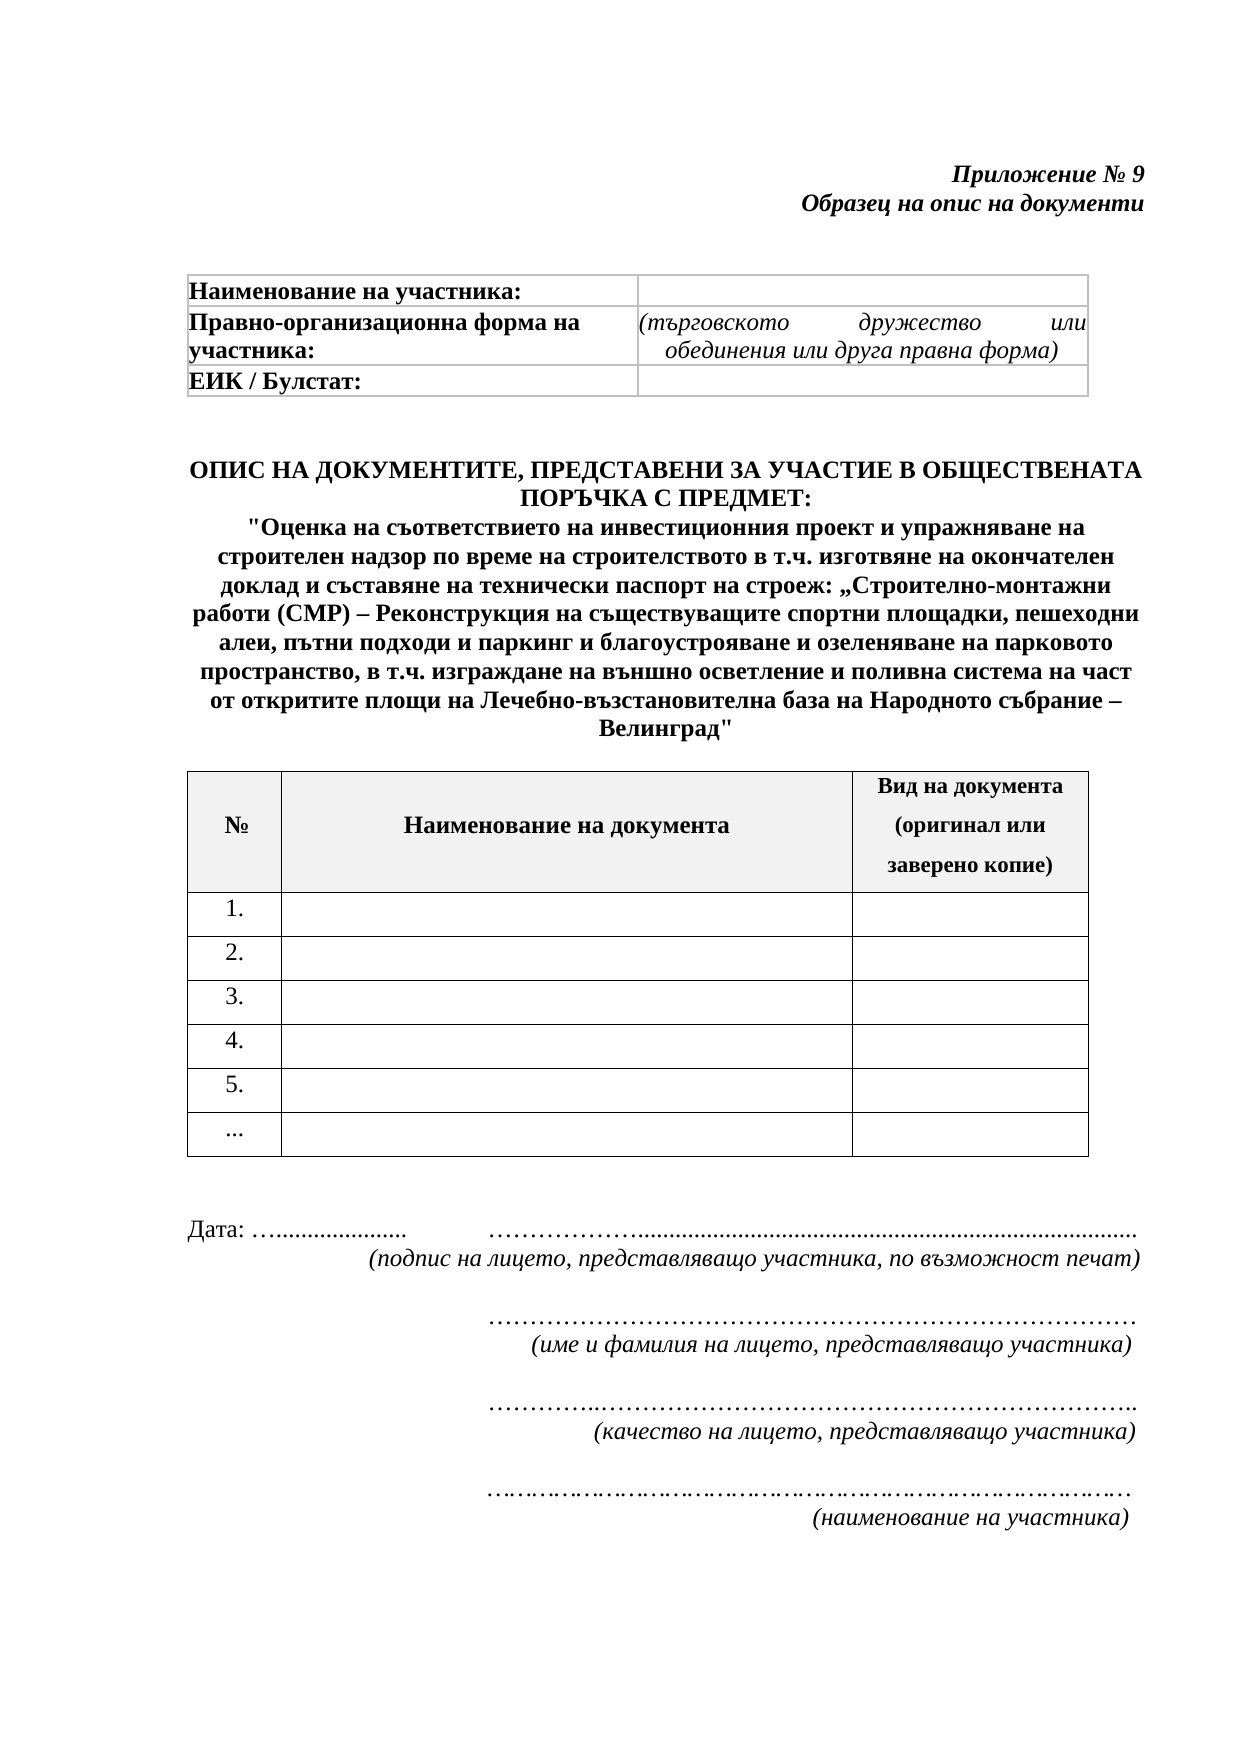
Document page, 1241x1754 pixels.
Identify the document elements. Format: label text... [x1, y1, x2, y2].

table_cell [282, 1113, 852, 1156]
text "Оценка на съответствието на инвестиционния проект и упражняване на строителен надзор по време на строителството в т.ч. изготвяне на окончателен доклад и съставяне на технически паспорт на строеж: „Строително-монтажни работи (СМР) – Реконструкция на съществуващите спортни площадки, пешеходни алеи, пътни подходи и паркинг и благоустрояване и озеленяване на парковото пространство, в т.ч. изграждане на външно осветление и поливна система на част от откритите площи на Лечебно-възстановителна база на Народното събрание – Велинград" [187, 512, 1144, 742]
table_cell Правно-организационна форма на участника: [189, 307, 637, 364]
table_cell [853, 981, 1088, 1024]
text ОПИС НА ДОКУМЕНТИТЕ, ПРЕДСТАВЕНИ ЗА УЧАСТИЕ В ОБЩЕСТВЕНАТА ПОРЪЧКА С ПРЕДМЕТ: [187, 426, 1144, 512]
table_cell [282, 893, 852, 936]
table_cell 2. [188, 937, 281, 980]
table_cell [853, 1025, 1088, 1068]
text …………………………………………………………………… [187, 1301, 1144, 1329]
table_header № [188, 772, 281, 892]
table_cell 5. [188, 1069, 281, 1112]
table_cell [853, 1113, 1088, 1156]
table_cell 3. [188, 981, 281, 1024]
text Дата: …..................... ………………................................................................................ [187, 1214, 1144, 1243]
table_cell ... [188, 1113, 281, 1156]
text (наименование на участника) [187, 1502, 1144, 1531]
text …………..……………………………………………………….. [187, 1387, 1144, 1416]
table_cell ЕИК / Булстат: [189, 366, 637, 395]
table_cell [853, 1069, 1088, 1112]
text (подпис на лицето, представляващо участника, по възможност печат) [187, 1243, 1144, 1272]
table_header Наименование на участника: [189, 276, 637, 305]
table_cell [853, 893, 1088, 936]
table_cell [282, 981, 852, 1024]
text Образец на опис на документи [187, 188, 1144, 216]
table_header [639, 276, 1087, 305]
table_cell [282, 1069, 852, 1112]
text …………………………………………………………………………… [187, 1473, 1144, 1502]
table_cell 4. [188, 1025, 281, 1068]
table_cell 1. [188, 893, 281, 936]
table_cell [853, 937, 1088, 980]
text Приложение № 9 [187, 159, 1144, 188]
table_header Вид на документа (оригинал или заверено копие) [853, 772, 1088, 892]
text (име и фамилия на лицето, представляващо участника) [187, 1329, 1144, 1358]
table_cell [282, 937, 852, 980]
table_cell (търговското дружество или обединения или друга правна форма) [639, 307, 1087, 364]
table_header Наименование на документа [282, 772, 852, 892]
table_cell [639, 366, 1087, 395]
text (качество на лицето, представляващо участника) [187, 1416, 1144, 1444]
table_cell [282, 1025, 852, 1068]
